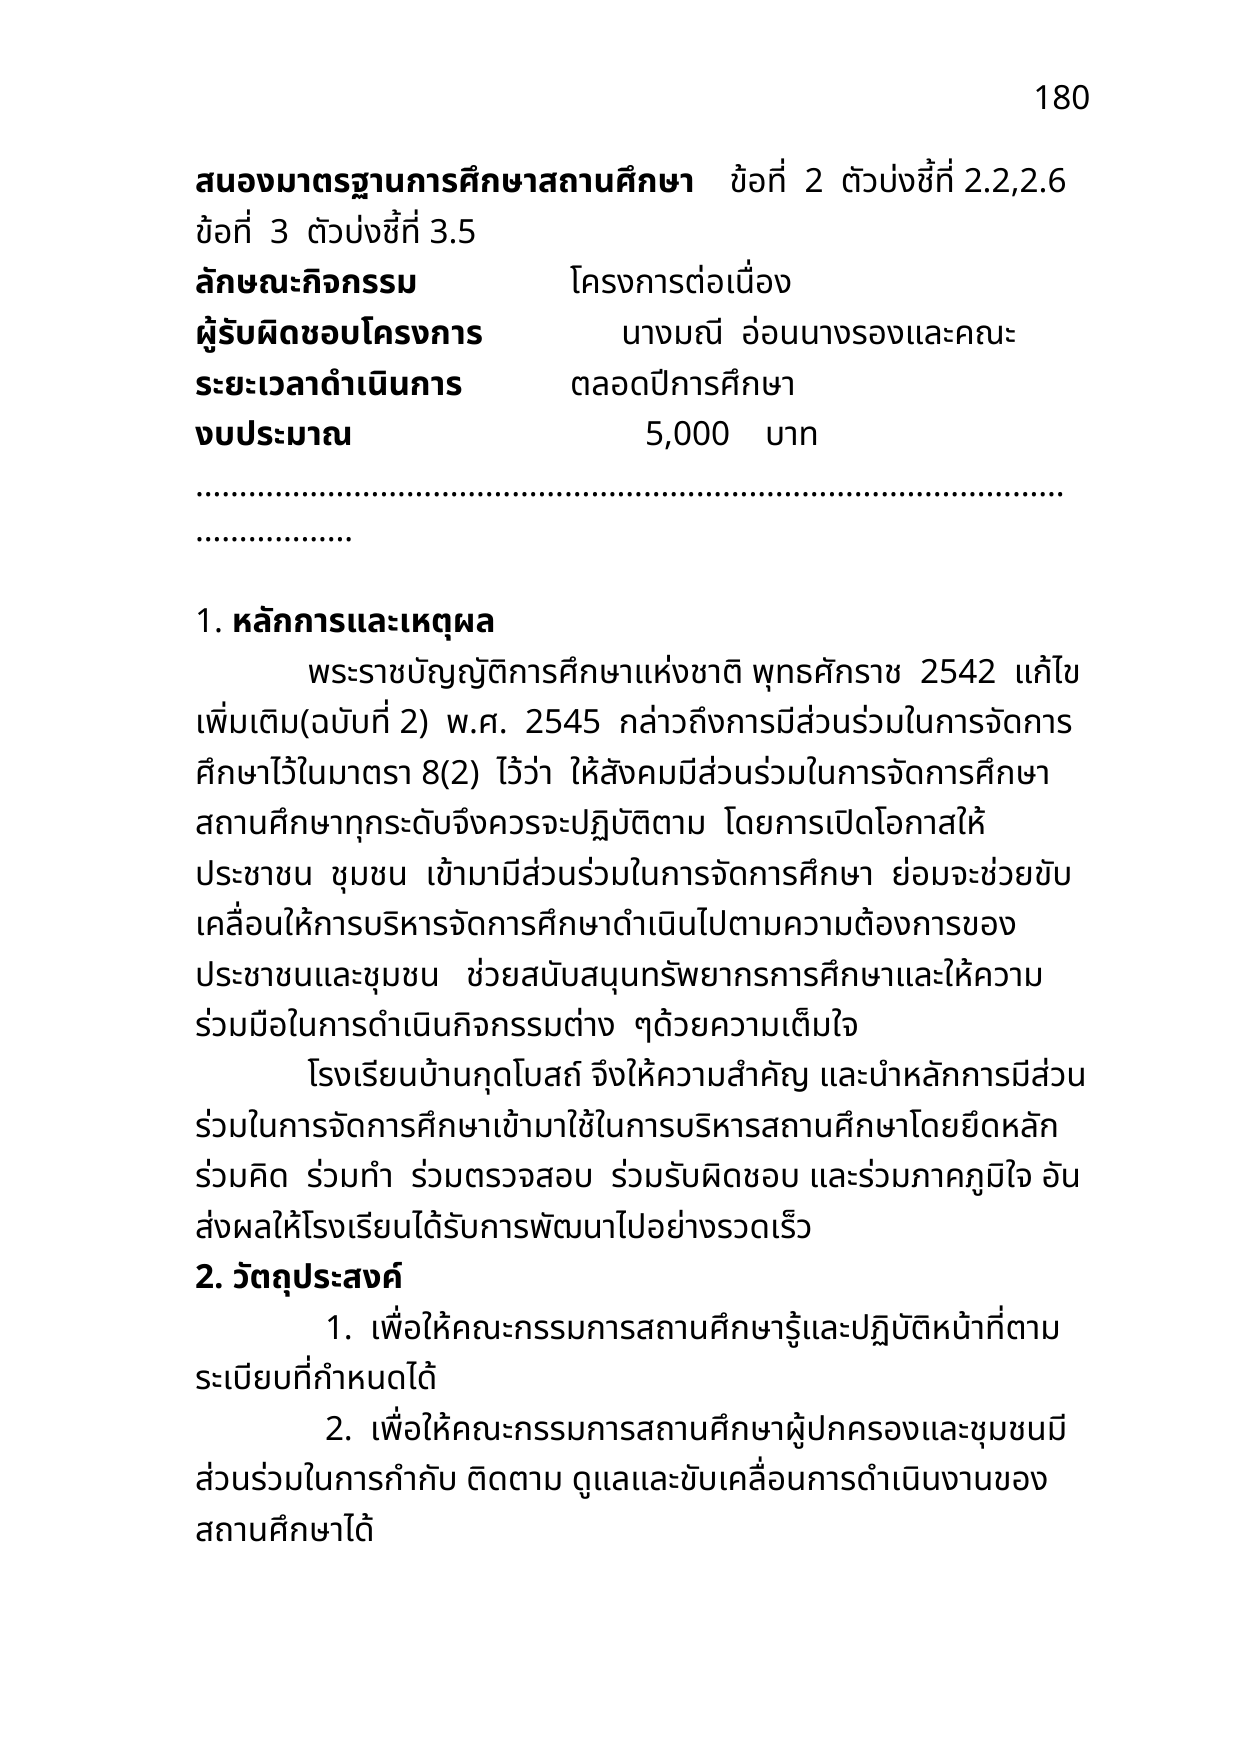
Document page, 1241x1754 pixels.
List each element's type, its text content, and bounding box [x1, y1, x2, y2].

text ……………………………………………………………………………………………………… [195, 461, 1090, 597]
text ลักษณะกิจกรรม โครงการต่อเนื่อง ผู้รับผิดชอบโครงการ นางมณี อ่อนนางรองและคณะ ระยะเวลาดำเนินการ ตลอดปีการศึกษา [195, 258, 1090, 410]
text สนองมาตรฐานการศึกษาสถานศึกษา ข้อที่ 2 ตัวบ่งชี้ที่ 2.2,2.6 ข้อที่ 3 ตัวบ่งชี้ที่ 3.5 [195, 157, 1090, 258]
text 1. หลักการและเหตุผล พระราชบัญญัติการศึกษาแห่งชาติ พุทธศักราช 2542 แก้ไขเพิ่มเติม(ฉบับที่ 2) พ.ศ. 2545 กล่าวถึงการมีส่วนร่วมในการจัดการศึกษาไว้ในมาตรา 8(2) ไว้ว่า ให้สังคมมีส่วนร่วมในการจัดการศึกษา สถานศึกษาทุกระดับจึงควรจะปฏิบัติตาม โดยการเปิดโอกาสให้ประชาชน ชุมชน เข้ามามีส่วนร่วมในการจัดการศึกษา ย่อมจะช่วยขับเคลื่อนให้การบริหารจัดการศึกษาดำเนินไปตามความต้องการของประชาชนและชุมชน ช่วยสนับสนุนทรัพยากรการศึกษาและให้ความร่วมมือในการดำเนินกิจกรรมต่าง ๆด้วยความเต็มใจ [195, 597, 1090, 1051]
text โรงเรียนบ้านกุดโบสถ์ จึงให้ความสำคัญ และนำหลักการมีส่วนร่วมในการจัดการศึกษาเข้ามาใช้ในการบริหารสถานศึกษาโดยยึดหลักร่วมคิด ร่วมทำ ร่วมตรวจสอบ ร่วมรับผิดชอบ และร่วมภาคภูมิใจ อันส่งผลให้โรงเรียนได้รับการพัฒนาไปอย่างรวดเร็ว [195, 1051, 1090, 1253]
text 2. เพื่อให้คณะกรรมการสถานศึกษาผู้ปกครองและชุมชนมีส่วนร่วมในการกำกับ ติดตาม ดูแลและขับเคลื่อนการดำเนินงานของสถานศึกษาได้ [195, 1405, 1090, 1556]
text งบประมาณ 5,000 บาท [195, 410, 1090, 461]
text 2. วัตถุประสงค์ 1. เพื่อให้คณะกรรมการสถานศึกษารู้และปฏิบัติหน้าที่ตามระเบียบที่กำหนดได้ [195, 1253, 1090, 1405]
